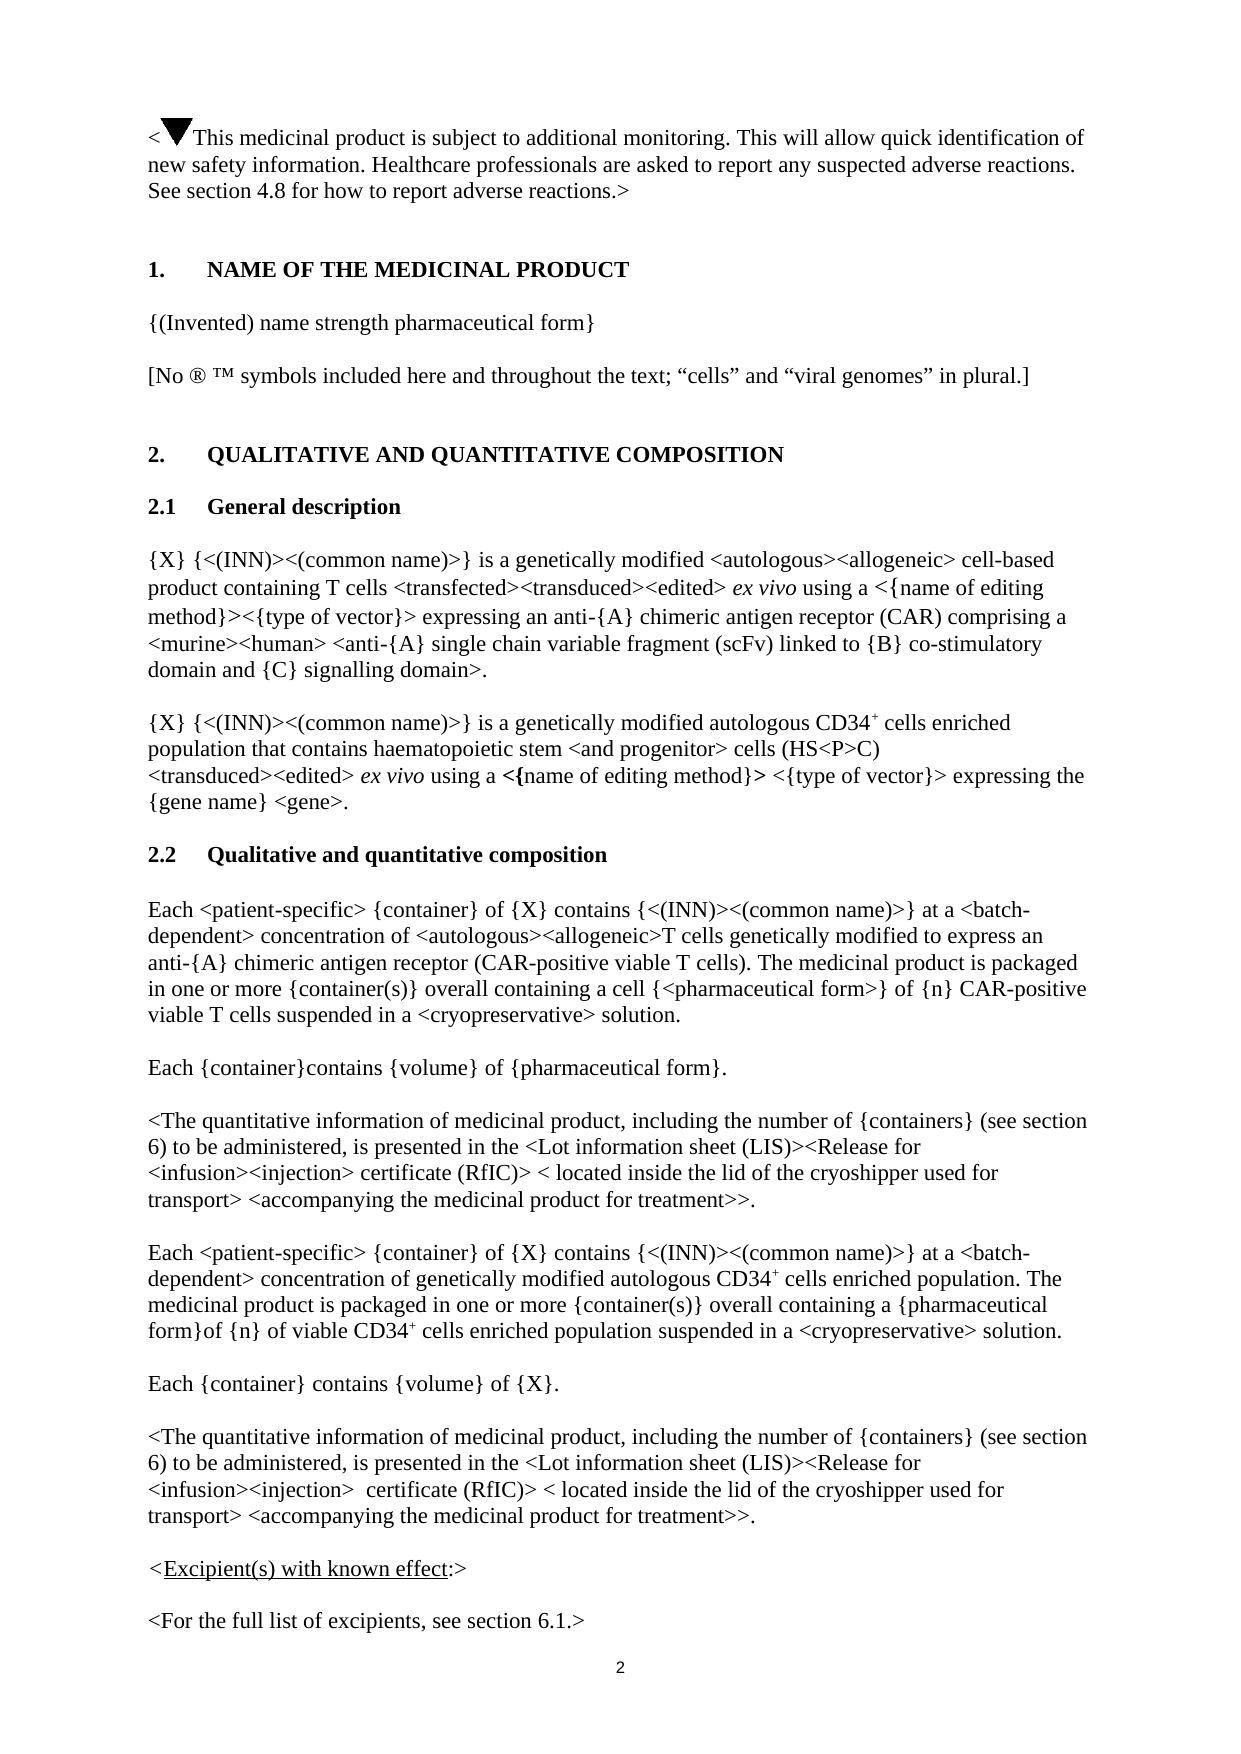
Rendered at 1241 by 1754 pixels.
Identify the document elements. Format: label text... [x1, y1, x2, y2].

text {X} {<(INN)><(common name)>} is a genetically modified <autologous><allogeneic> cell-based product containing T cells <transfected><transduced><edited> ex vivo using a <{name of editing method}><{type of vector}> expressing an anti-{A} chimeric antigen receptor (CAR) comprising a <murine><human> <anti-{A} single chain variable fragment (scFv) linked to {B} co-stimulatory domain and {C} signalling domain>. [148, 546, 1092, 683]
subtitle 2. QUALITATIVE AND QUANTITATIVE COMPOSITION [148, 441, 1092, 467]
text Each <patient-specific> {container} of {X} contains {<(INN)><(common name)>} at a <batch-dependent> concentration of <autologous><allogeneic>T cells genetically modified to express an anti-{A} chimeric antigen receptor (CAR-positive viable T cells). The medicinal product is packaged in one or more {container(s)} overall containing a cell {<pharmaceutical form>} of {n} CAR-positive viable T cells suspended in a <cryopreservative> solution. [148, 896, 1092, 1028]
text 2.1 General description [148, 493, 1092, 520]
text <The quantitative information of medicinal product, including the number of {containers} (see section 6) to be administered, is presented in the <Lot information sheet (LIS)><Release for <infusion><injection> certificate (RfIC)> < located inside the lid of the cryoshipper used for transport> <accompanying the medicinal product for treatment>>. [148, 1107, 1092, 1212]
text <The quantitative information of medicinal product, including the number of {containers} (see section 6) to be administered, is presented in the <Lot information sheet (LIS)><Release for <infusion><injection> certificate (RfIC)> < located inside the lid of the cryoshipper used for transport> <accompanying the medicinal product for treatment>>. [148, 1423, 1092, 1528]
text Each <patient-specific> {container} of {X} contains {<(INN)><(common name)>} at a <batch-dependent> concentration of genetically modified autologous CD34+ cells enriched population. The medicinal product is packaged in one or more {container(s)} overall containing a {pharmaceutical form}of {n} of viable CD34+ cells enriched population suspended in a <cryopreservative> solution. [148, 1238, 1092, 1344]
picture [160, 118, 193, 146]
text Each {container} contains {volume} of {X}. [148, 1370, 1092, 1397]
text {X} {<(INN)><(common name)>} is a genetically modified autologous CD34+ cells enriched population that contains haematopoietic stem <and progenitor> cells (HS<P>C) <transduced><edited> ex vivo using a <{name of editing method}> <{type of vector}> expressing the {gene name} <gene>. [148, 709, 1092, 814]
text <Excipient(s) with known effect:> [148, 1555, 1092, 1581]
text <This medicinal product is subject to additional monitoring. This will allow quick identification of new safety information. Healthcare professionals are asked to report any suspected adverse reactions. See section 4.8 for how to report adverse reactions.> [148, 118, 1092, 203]
text [No ® ™ symbols included here and throughout the text; “cells” and “viral genomes” in plural.] [148, 362, 1092, 388]
text Each {container}contains {volume} of {pharmaceutical form}. [148, 1054, 1092, 1080]
text <For the full list of excipients, see section 6.1.> [148, 1607, 1092, 1634]
subtitle 1. NAME OF THE MEDICINAL PRODUCT [148, 256, 1092, 283]
text 2.2 Qualitative and quantitative composition [148, 841, 1092, 867]
